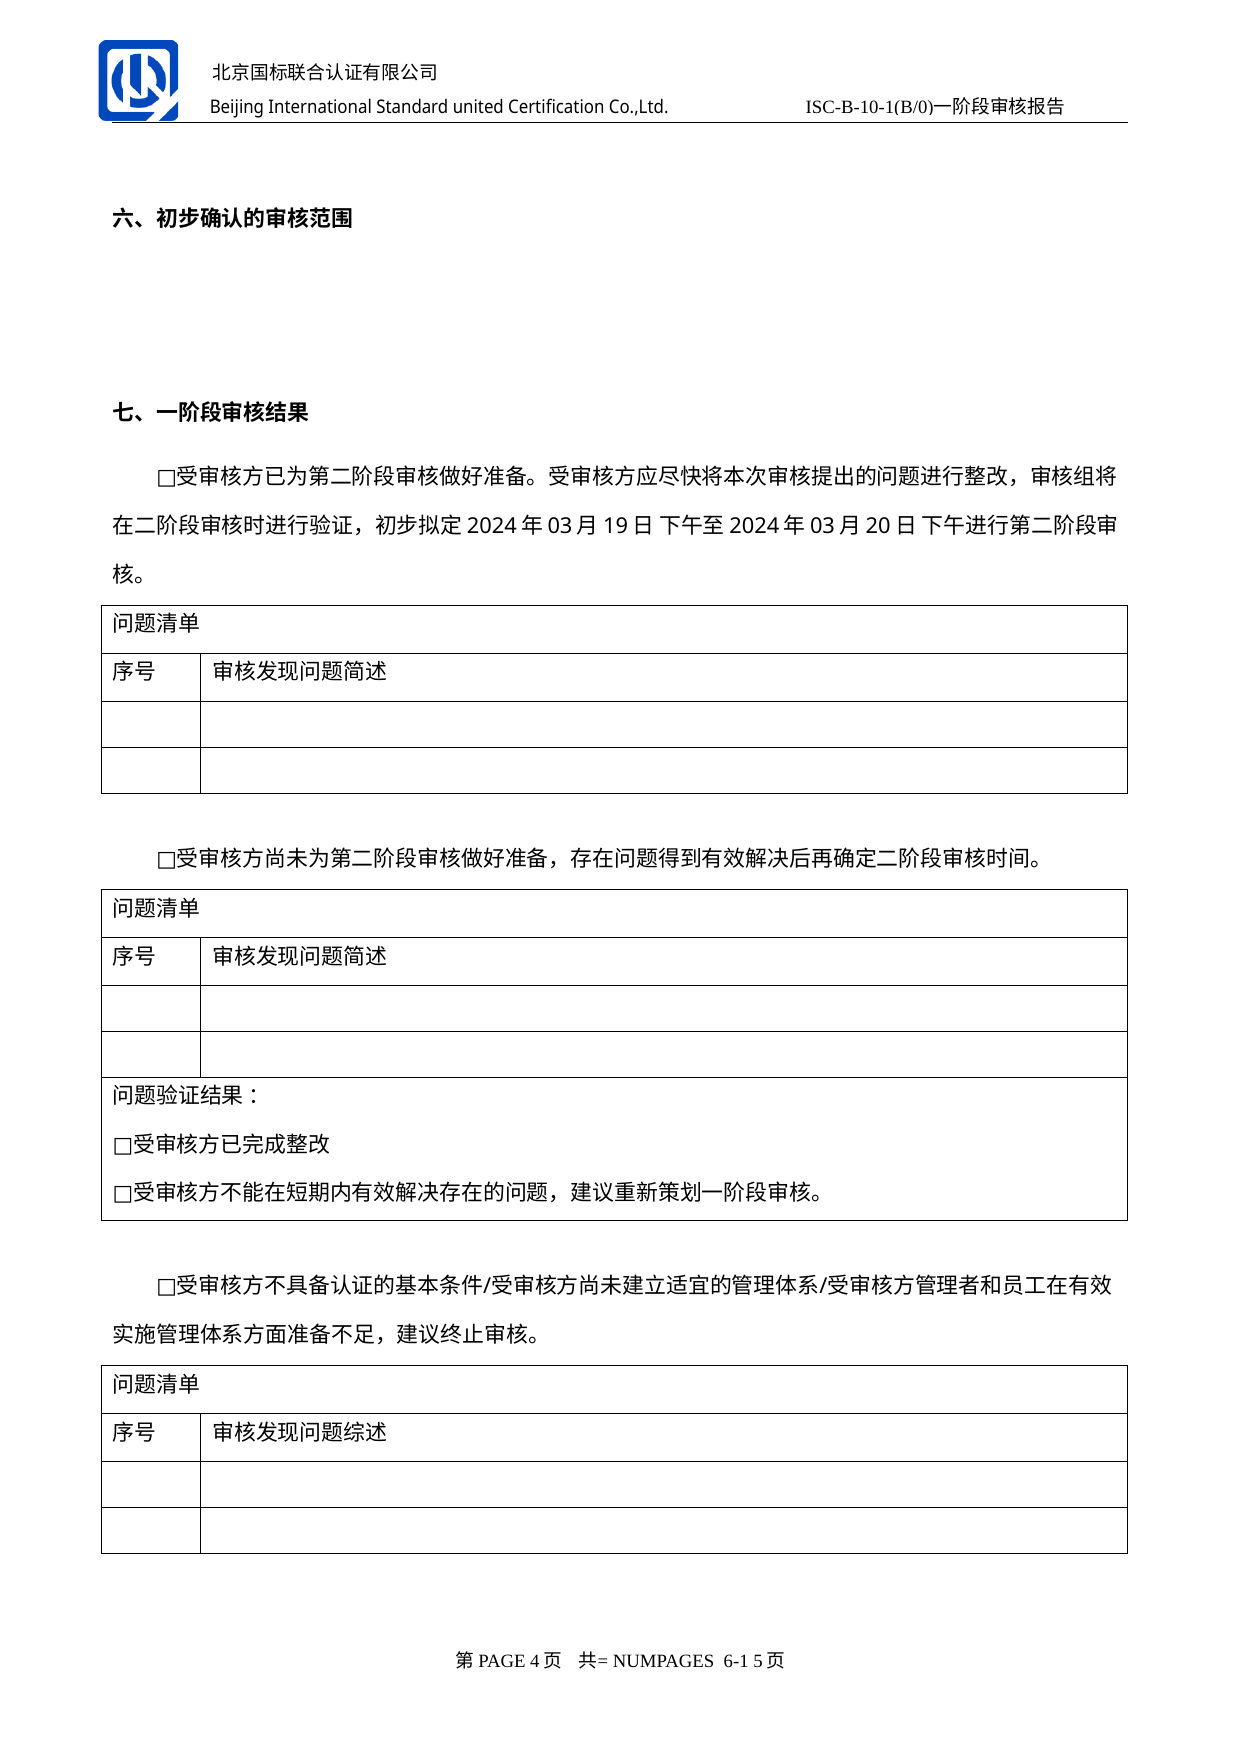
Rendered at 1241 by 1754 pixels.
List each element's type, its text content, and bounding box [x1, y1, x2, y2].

text 六、初步确认的审核范围 [112, 201, 1128, 233]
table_cell [201, 1462, 1127, 1507]
table_cell 序号 [102, 654, 200, 701]
table_cell [102, 1462, 200, 1507]
table_cell [102, 1032, 200, 1077]
table_cell 审核发现问题综述 [201, 1414, 1127, 1461]
table_cell [102, 986, 200, 1031]
table_cell [201, 1508, 1127, 1553]
table_cell [201, 1032, 1127, 1077]
text □受审核方已为第二阶段审核做好准备。受审核方应尽快将本次审核提出的问题进行整改，审核组将在二阶段审核时进行验证，初步拟定2024年03月19日 下午至2024年03月20日 下午进行第二阶段审核。 [112, 459, 1128, 589]
table_cell [102, 702, 200, 747]
table_header 问题清单 [102, 1366, 1127, 1413]
text 七、一阶段审核结果 [112, 394, 1128, 427]
table_cell [201, 702, 1127, 747]
table_cell 序号 [102, 1414, 200, 1461]
text □受审核方尚未为第二阶段审核做好准备，存在问题得到有效解决后再确定二阶段审核时间。 [112, 841, 1128, 873]
table_header 问题清单 [102, 890, 1127, 937]
table_cell 问题验证结果 ： □受审核方已完成整改 □受审核方不能在短期内有效解决存在的问题，建议重新策划一阶段审核。 [102, 1078, 1127, 1220]
table_cell [201, 748, 1127, 793]
table_header 问题清单 [102, 606, 1127, 653]
table_cell 序号 [102, 938, 200, 985]
table_cell [102, 1508, 200, 1553]
table_cell 审核发现问题简述 [201, 938, 1127, 985]
picture [98, 40, 179, 121]
table_cell [201, 986, 1127, 1031]
table_cell [102, 748, 200, 793]
text □受审核方不具备认证的基本条件/受审核方尚未建立适宜的管理体系/受审核方管理者和员工在有效实施管理体系方面准备不足，建议终止审核。 [112, 1268, 1128, 1349]
table_cell 审核发现问题简述 [201, 654, 1127, 701]
